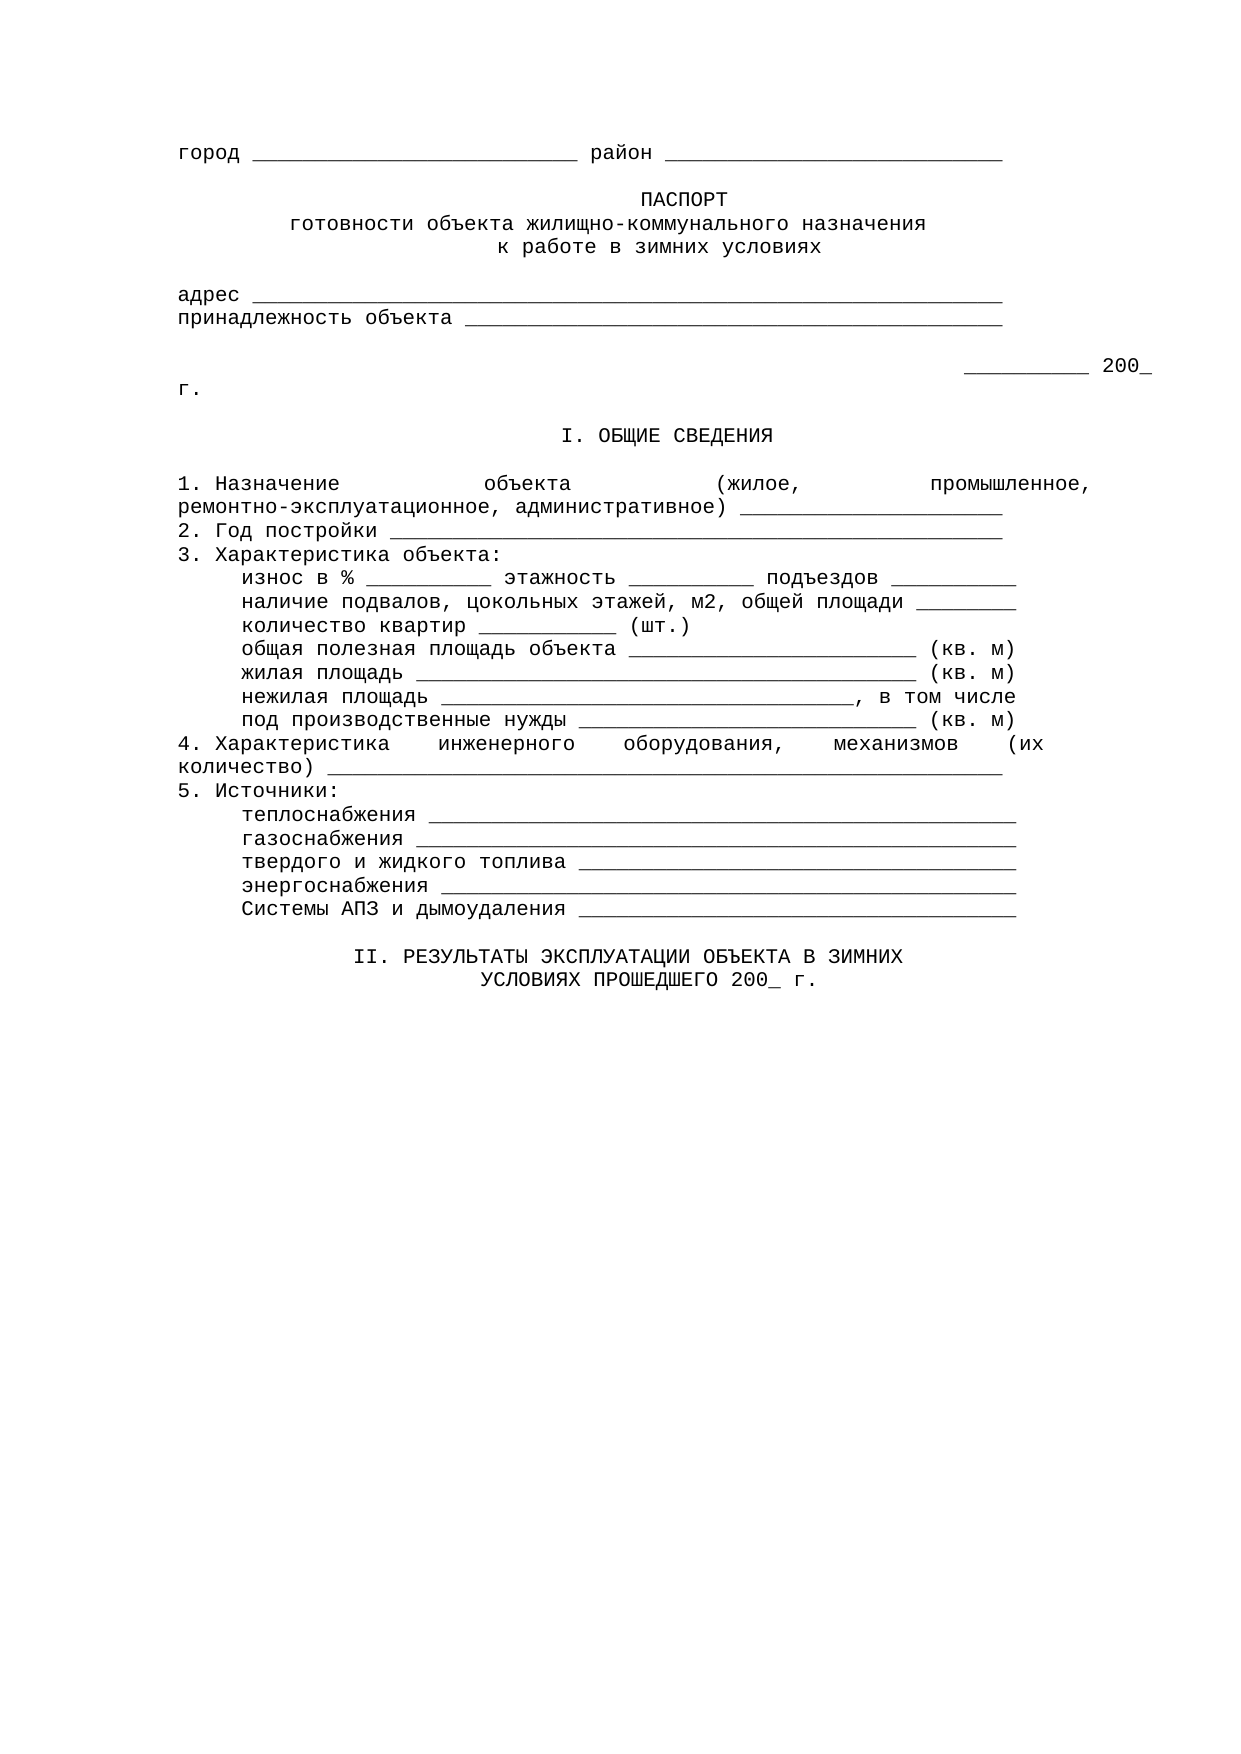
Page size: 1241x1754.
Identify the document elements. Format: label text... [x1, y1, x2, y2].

text ПАСПОРТ [177, 189, 1152, 213]
text адрес ____________________________________________________________ [177, 284, 1152, 307]
text УСЛОВИЯХ ПРОШЕДШЕГО 200_ г. [177, 969, 1152, 993]
text газоснабжения ________________________________________________ [177, 827, 1152, 851]
text под производственные нужды ___________________________ (кв. м) [177, 709, 1152, 733]
text твердого и жидкого топлива ___________________________________ [177, 851, 1152, 875]
text ремонтно-эксплуатационное, административное) _____________________ [177, 496, 1152, 520]
text количество) ______________________________________________________ [177, 757, 1152, 780]
text к работе в зимних условиях [177, 236, 1152, 260]
text износ в % __________ этажность __________ подъездов __________ [177, 567, 1152, 591]
text Системы АПЗ и дымоудаления ___________________________________ [177, 898, 1152, 922]
text I. ОБЩИЕ СВЕДЕНИЯ [177, 426, 1152, 449]
text II. РЕЗУЛЬТАТЫ ЭКСПЛУАТАЦИИ ОБЪЕКТА В ЗИМНИХ [177, 946, 1152, 969]
text город __________________________ район ___________________________ [177, 142, 1152, 165]
text общая полезная площадь объекта _______________________ (кв. м) [177, 638, 1152, 662]
text наличие подвалов, цокольных этажей, м2, общей площади ________ [177, 591, 1152, 615]
text 3. Характеристика объекта: [177, 544, 1152, 567]
text готовности объекта жилищно-коммунального назначения [177, 213, 1152, 236]
text энергоснабжения ______________________________________________ [177, 875, 1152, 898]
text __________ 200_ г. [177, 354, 1152, 402]
text 4. Характеристика инженерного оборудования, механизмов (их [177, 733, 1152, 757]
text 2. Год постройки _________________________________________________ [177, 520, 1152, 544]
text 5. Источники: [177, 780, 1152, 804]
text принадлежность объекта ___________________________________________ [177, 307, 1152, 331]
text теплоснабжения _______________________________________________ [177, 804, 1152, 827]
text жилая площадь ________________________________________ (кв. м) [177, 662, 1152, 686]
text 1. Назначение объекта (жилое, промышленное, [177, 473, 1152, 496]
text количество квартир ___________ (шт.) [177, 615, 1152, 638]
text нежилая площадь _________________________________, в том числе [177, 686, 1152, 709]
